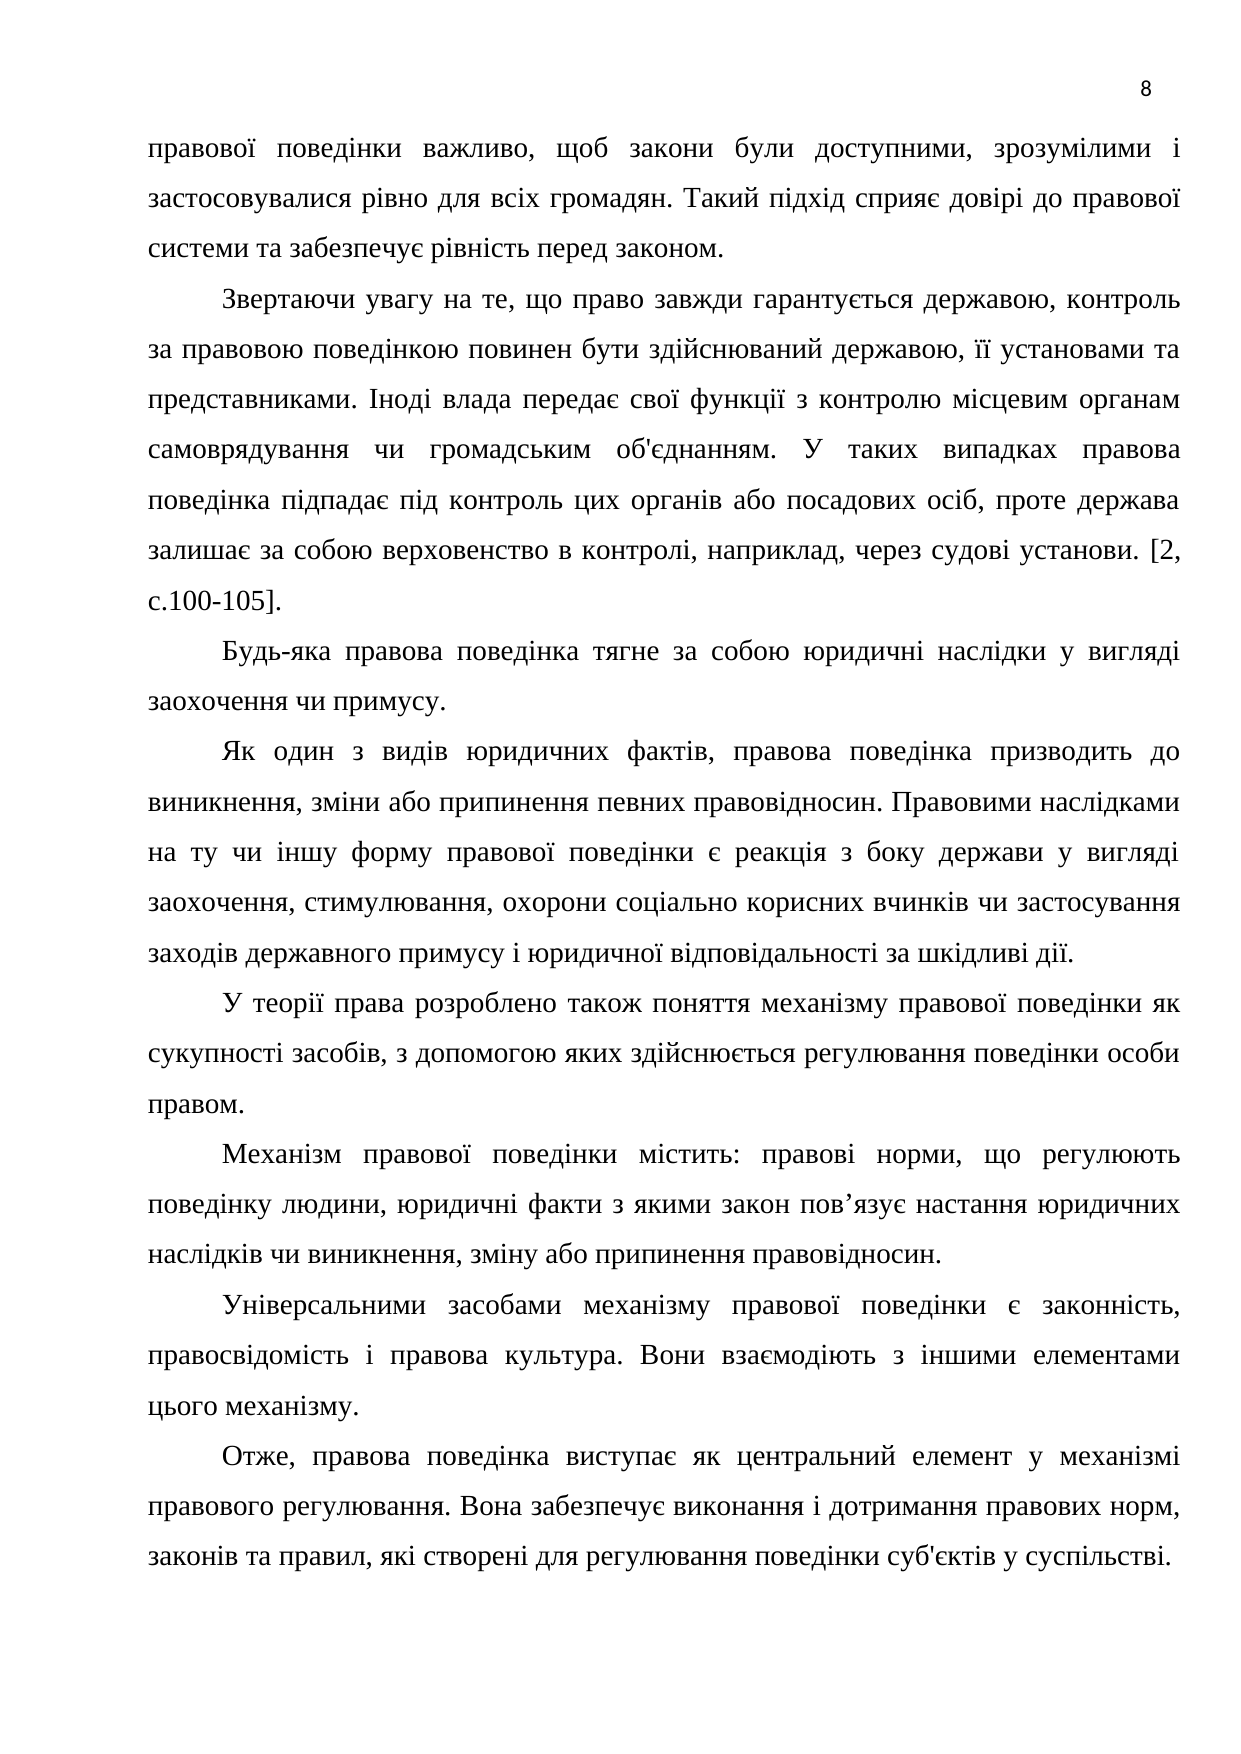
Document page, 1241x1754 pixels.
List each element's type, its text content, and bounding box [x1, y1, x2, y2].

text Як один з видів юридичних фактів, правова поведінка призводить до виникнення, зміни або припинення певних правовідносин. Правовими наслідками на ту чи іншу форму правової поведінки є реакція з боку держави у вигляді заохочення, стимулювання, охорони соціально корисних вчинків чи застосування заходів державного примусу і юридичної відповідальності за шкідливі дії. [148, 733, 1181, 968]
text Отже, правова поведінка виступає як центральний елемент у механізмі правового регулювання. Вона забезпечує виконання і дотримання правових норм, законів та правил, які створені для регулювання поведінки суб'єктів у суспільстві. [148, 1438, 1181, 1572]
text У теорії права розроблено також поняття механізму правової поведінки як сукупності засобів, з допомогою яких здійснюється регулювання поведінки особи правом. [148, 985, 1181, 1119]
text Звертаючи увагу на те, що право завжди гарантується державою, контроль за правовою поведінкою повинен бути здійснюваний державою, її установами та представниками. Іноді влада передає свої функції з контролю місцевим органам самоврядування чи громадським об'єднанням. У таких випадках правова поведінка підпадає під контроль цих органів або посадових осіб, проте держава залишає за собою верховенство в контролі, наприклад, через судові установи. [2, с.100-105]. [148, 281, 1181, 616]
text Механізм правової поведінки містить: правові норми, що регулюють поведінку людини, юридичні факти з якими закон пов’язує настання юридичних наслідків чи виникнення, зміну або припинення правовідносин. [148, 1136, 1181, 1270]
text Універсальними засобами механізму правової поведінки є законність, правосвідомість і правова культура. Вони взаємодіють з іншими елементами цього механізму. [148, 1287, 1181, 1421]
text Будь-яка правова поведінка тягне за собою юридичні наслідки у вигляді заохочення чи примусу. [148, 633, 1181, 717]
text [148, 130, 1181, 264]
